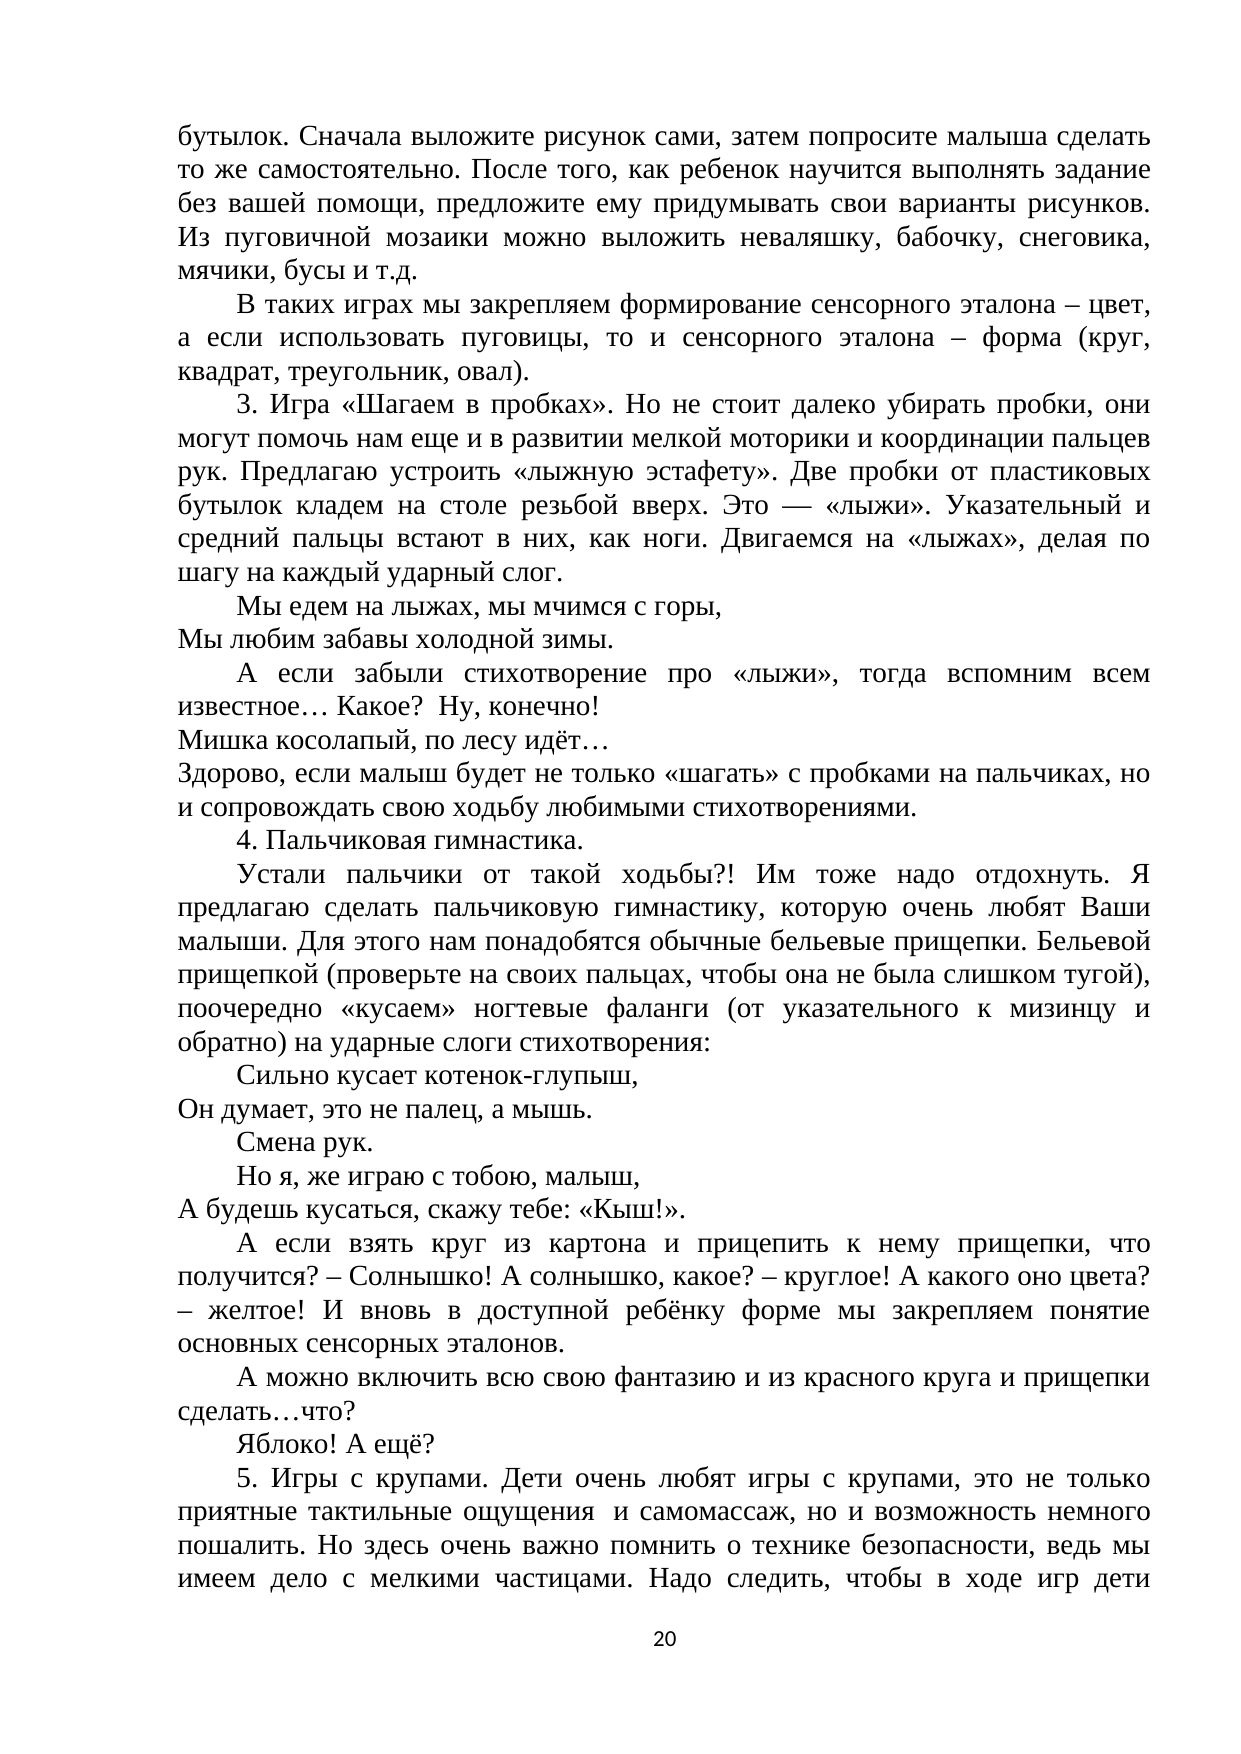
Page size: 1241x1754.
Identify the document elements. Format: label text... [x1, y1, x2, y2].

text Яблоко! А ещё? [177, 1426, 1152, 1460]
text А можно включить всю свою фантазию и из красного круга и прищепки сделать…что? [177, 1359, 1152, 1426]
text Смена рук. [177, 1124, 1152, 1158]
text Мы едем на лыжах, мы мчимся с горы, Мы любим забавы холодной зимы. [177, 588, 1152, 655]
text Сильно кусает котенок-глупыш, Он думает, это не палец, а мышь. [177, 1057, 1152, 1124]
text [177, 1460, 1152, 1594]
text А если забыли стихотворение про «лыжи», тогда вспомним всем известное… Какое? Ну, конечно! Мишка косолапый, по лесу идёт… Здорово, если малыш будет не только «шагать» с пробками на пальчиках, но и сопровождать свою ходьбу любимыми стихотворениями. [177, 655, 1152, 822]
text Устали пальчики от такой ходьбы?! Им тоже надо отдохнуть. Я предлагаю сделать пальчиковую гимнастику, которую очень любят Ваши малыши. Для этого нам понадобятся обычные бельевые прищепки. Бельевой прищепкой (проверьте на своих пальцах, чтобы она не была слишком тугой), поочередно «кусаем» ногтевые фаланги (от указательного к мизинцу и обратно) на ударные слоги стихотворения: [177, 856, 1152, 1057]
text Но я, же играю с тобою, малыш, А будешь кусаться, скажу тебе: «Кыш!». [177, 1158, 1152, 1225]
text В таких играх мы закрепляем формирование сенсорного эталона – цвет, а если использовать пуговицы, то и сенсорного эталона – форма (круг, квадрат, треугольник, овал). [177, 286, 1152, 386]
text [177, 118, 1152, 286]
text 4. Пальчиковая гимнастика. [177, 822, 1152, 856]
text А если взять круг из картона и прицепить к нему прищепки, что получится? – Солнышко! А солнышко, какое? – круглое! А какого оно цвета? – желтое! И вновь в доступной ребёнку форме мы закрепляем понятие основных сенсорных эталонов. [177, 1225, 1152, 1359]
text 3. Игра «Шагаем в пробках». Но не стоит далеко убирать пробки, они могут помочь нам еще и в развитии мелкой моторики и координации пальцев рук. Предлагаю устроить «лыжную эстафету». Две пробки от пластиковых бутылок кладем на столе резьбой вверх. Это — «лыжи». Указательный и средний пальцы встают в них, как ноги. Двигаемся на «лыжах», делая по шагу на каждый ударный слог. [177, 386, 1152, 588]
